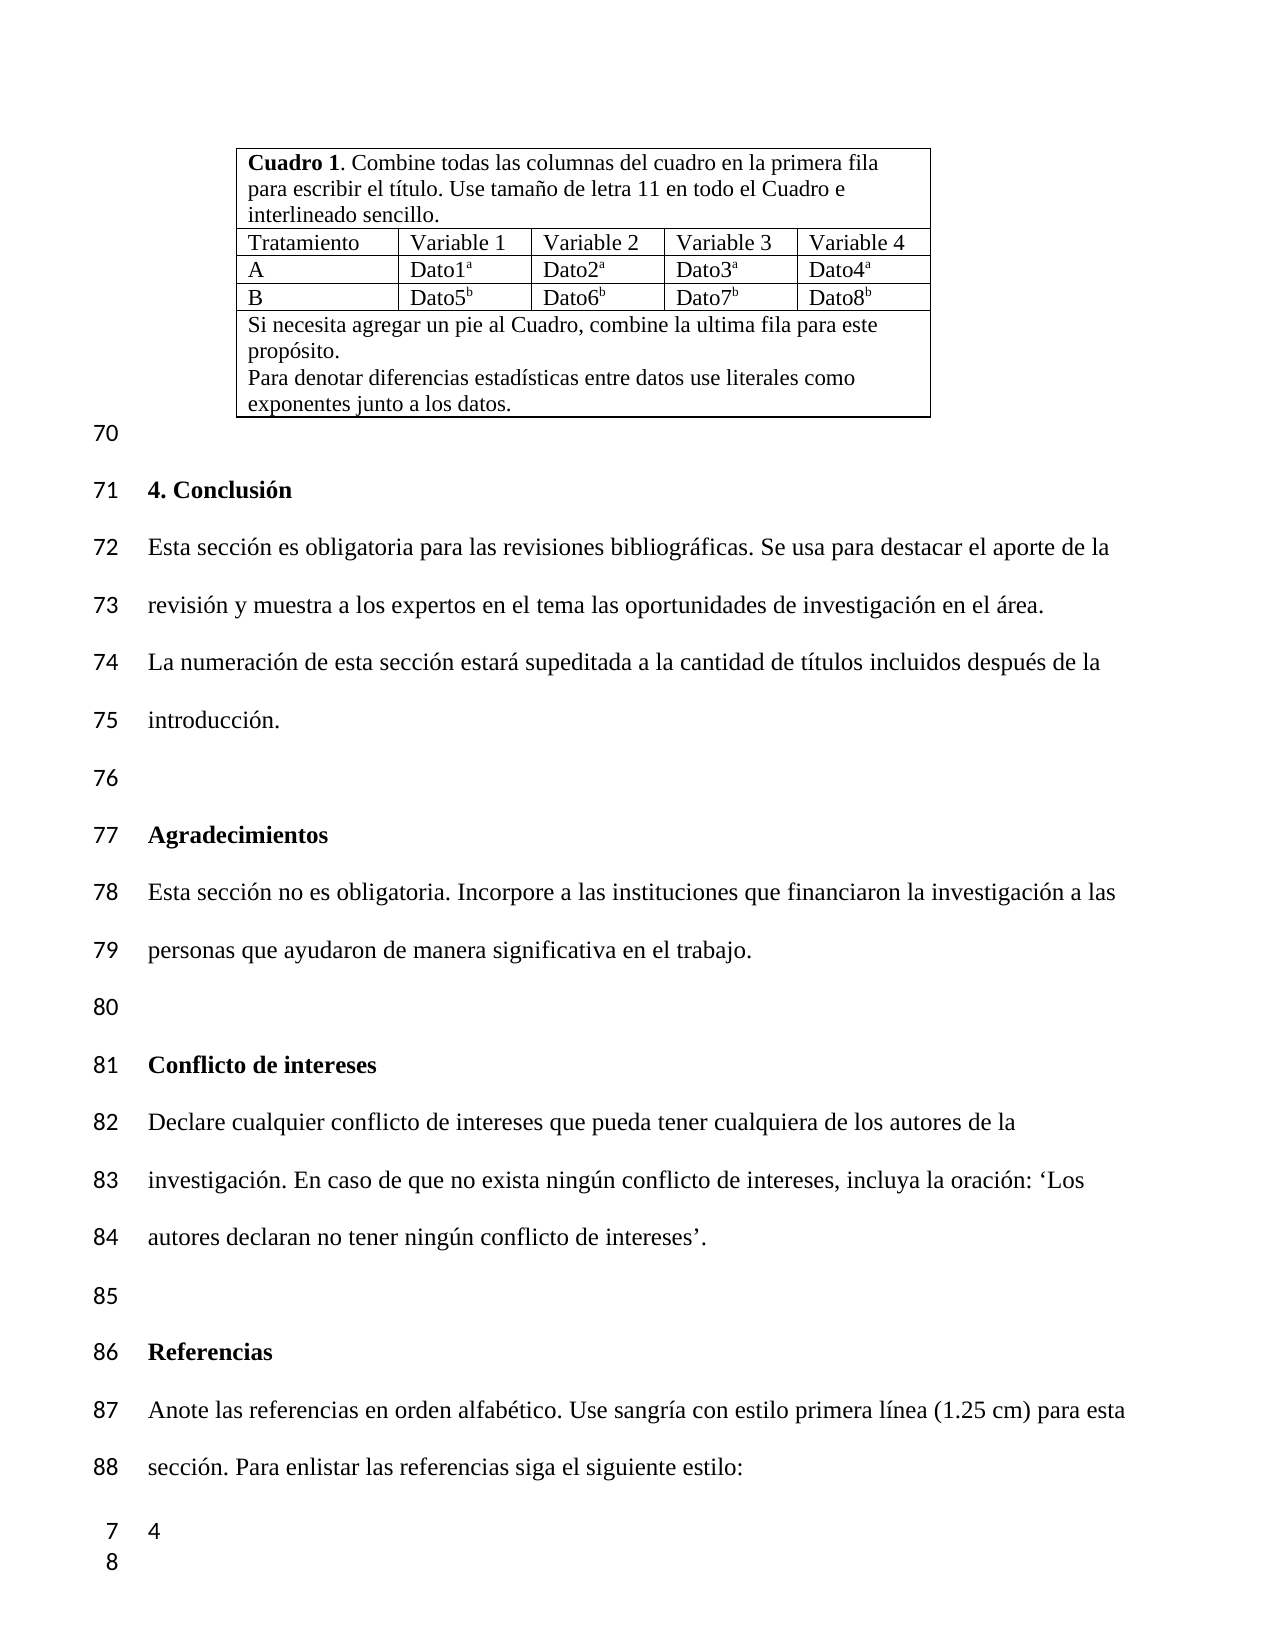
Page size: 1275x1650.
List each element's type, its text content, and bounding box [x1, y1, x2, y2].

text Referencias [148, 1337, 1127, 1366]
table_cell Dato5b [399, 284, 531, 310]
text Anote las referencias en orden alfabético. Use sangría con estilo primera línea (1.25 cm) para esta sección. Para enlistar las referencias siga el siguiente estilo: [148, 1395, 1127, 1481]
table_cell Dato4a [798, 256, 930, 283]
table_cell Variable 3 [665, 229, 797, 255]
text Esta sección no es obligatoria. Incorpore a las instituciones que financiaron la investigación a las personas que ayudaron de manera significativa en el trabajo. [148, 877, 1127, 964]
table_cell Tratamiento [237, 229, 398, 255]
text Conflicto de intereses [148, 1050, 1127, 1079]
text La numeración de esta sección estará supeditada a la cantidad de títulos incluidos después de la introducción. [148, 647, 1127, 734]
table_cell Dato2a [532, 256, 664, 283]
table_cell Variable 4 [798, 229, 930, 255]
table_cell Dato7b [665, 284, 797, 310]
text Esta sección es obligatoria para las revisiones bibliográficas. Se usa para destacar el aporte de la revisión y muestra a los expertos en el tema las oportunidades de investigación en el área. [148, 532, 1127, 619]
table_cell Variable 2 [532, 229, 664, 255]
table_cell Dato1a [399, 256, 531, 283]
table_header Cuadro 1. Combine todas las columnas del cuadro en la primera fila para escribir el título. Use tamaño de letra 11 en todo el Cuadro e interlineado sencillo. [237, 149, 930, 228]
text Declare cualquier conflicto de intereses que pueda tener cualquiera de los autores de la investigación. En caso de que no exista ningún conflicto de intereses, incluya la oración: ‘Los autores declaran no tener ningún conflicto de intereses’. [148, 1107, 1127, 1251]
table_cell A [237, 256, 398, 283]
table_cell Variable 1 [399, 229, 531, 255]
table_cell Dato3a [665, 256, 797, 283]
table_cell Si necesita agregar un pie al Cuadro, combine la ultima fila para este propósito. Para denotar diferencias estadísticas entre datos use literales como exponentes junto a los datos. [237, 311, 930, 416]
table_cell Dato8b [798, 284, 930, 310]
text 4. Conclusión [148, 475, 1127, 504]
table_cell B [237, 284, 398, 310]
table_cell Dato6b [532, 284, 664, 310]
text Agradecimientos [148, 820, 1127, 849]
